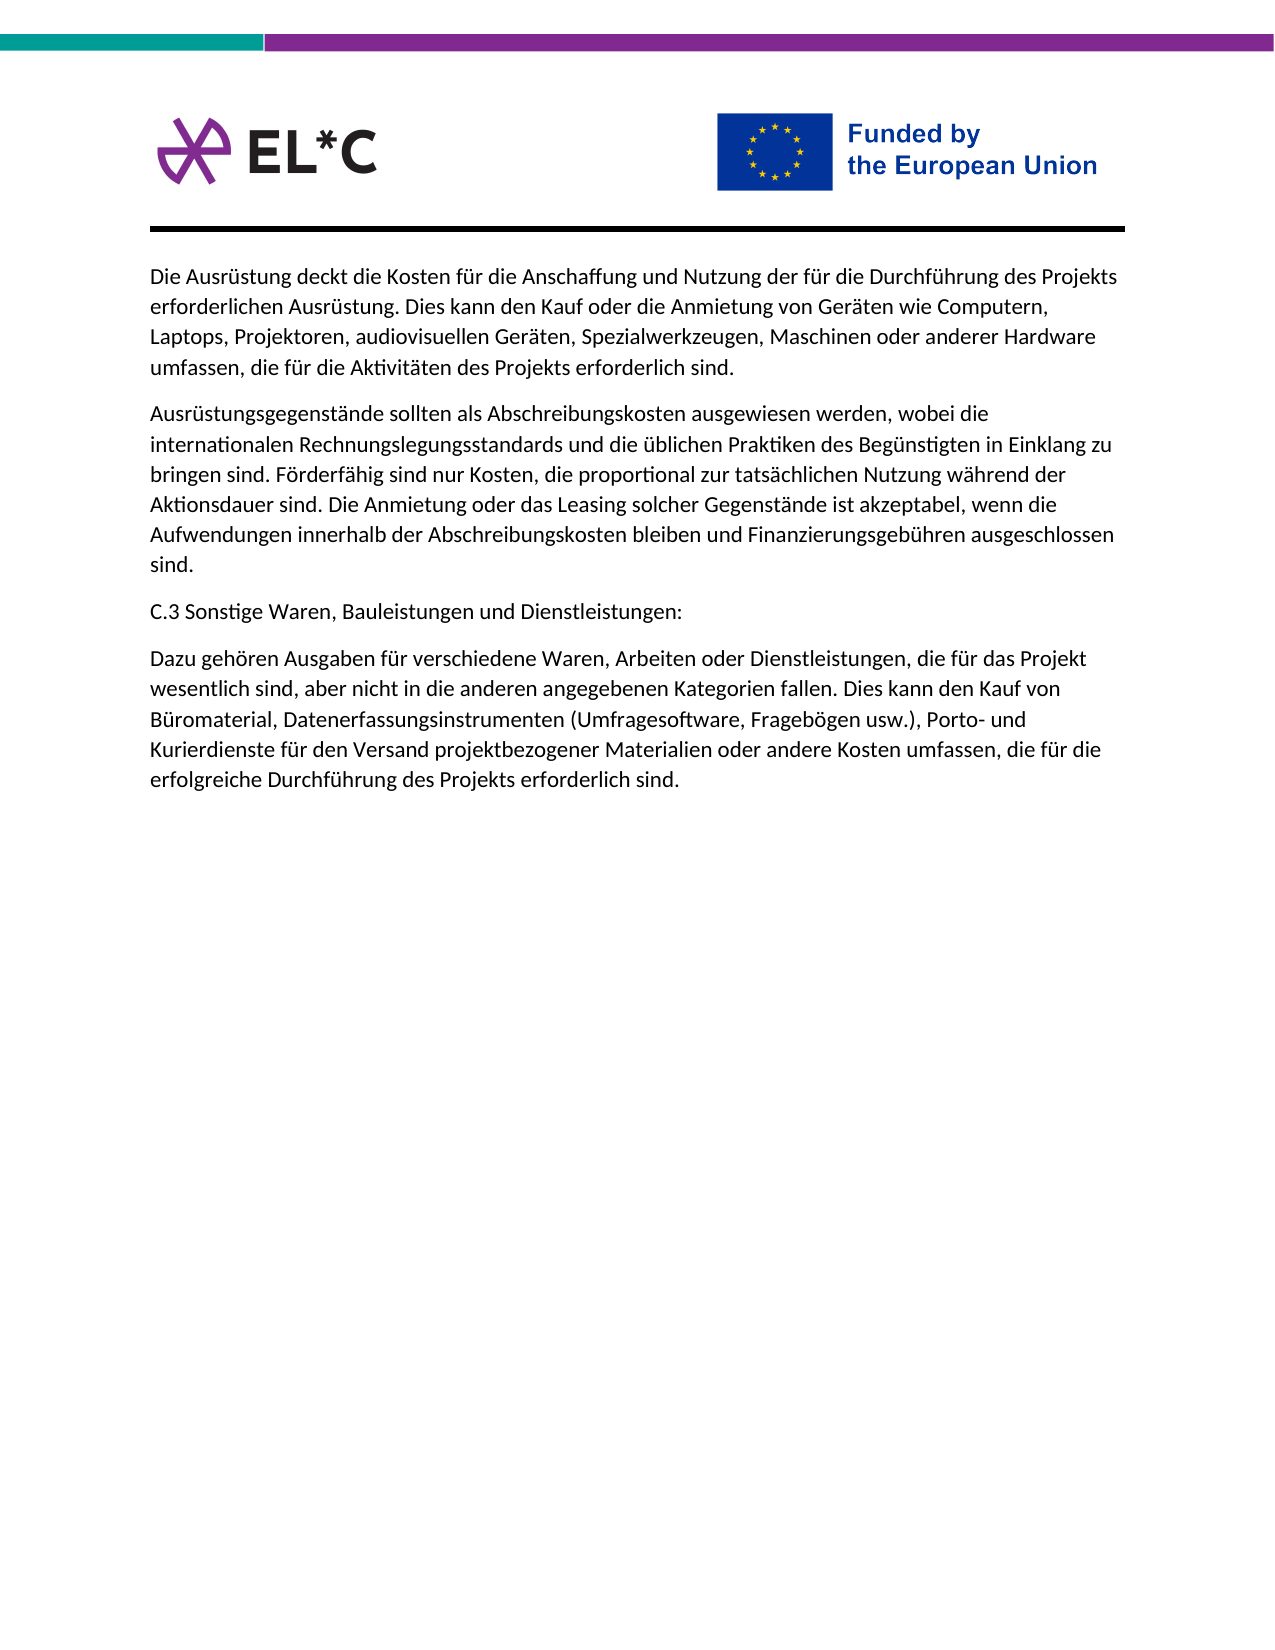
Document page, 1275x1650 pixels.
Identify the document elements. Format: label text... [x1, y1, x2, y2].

text Die Ausrüstung deckt die Kosten für die Anschaffung und Nutzung der für die Durchführung des Projekts erforderlichen Ausrüstung. Dies kann den Kauf oder die Anmietung von Geräten wie Computern, Laptops, Projektoren, audiovisuellen Geräten, Spezialwerkzeugen, Maschinen oder anderer Hardware umfassen, die für die Aktivitäten des Projekts erforderlich sind. [150, 262, 1125, 381]
text C.3 Sonstige Waren, Bauleistungen und Dienstleistungen: [150, 597, 1125, 626]
text Dazu gehören Ausgaben für verschiedene Waren, Arbeiten oder Dienstleistungen, die für das Projekt wesentlich sind, aber nicht in die anderen angegebenen Kategorien fallen. Dies kann den Kauf von Büromaterial, Datenerfassungsinstrumenten (Umfragesoftware, Fragebögen usw.), Porto- und Kurierdienste für den Versand projektbezogener Materialien oder andere Kosten umfassen, die für die erfolgreiche Durchführung des Projekts erforderlich sind. [150, 644, 1125, 793]
text Ausrüstungsgegenstände sollten als Abschreibungskosten ausgewiesen werden, wobei die internationalen Rechnungslegungsstandards und die üblichen Praktiken des Begünstigten in Einklang zu bringen sind. Förderfähig sind nur Kosten, die proportional zur tatsächlichen Nutzung während der Aktionsdauer sind. Die Anmietung oder das Leasing solcher Gegenstände ist akzeptabel, wenn die Aufwendungen innerhalb der Abschreibungskosten bleiben und Finanzierungsgebühren ausgeschlossen sind. [150, 399, 1125, 579]
picture [150, 107, 411, 207]
picture [711, 107, 1113, 197]
